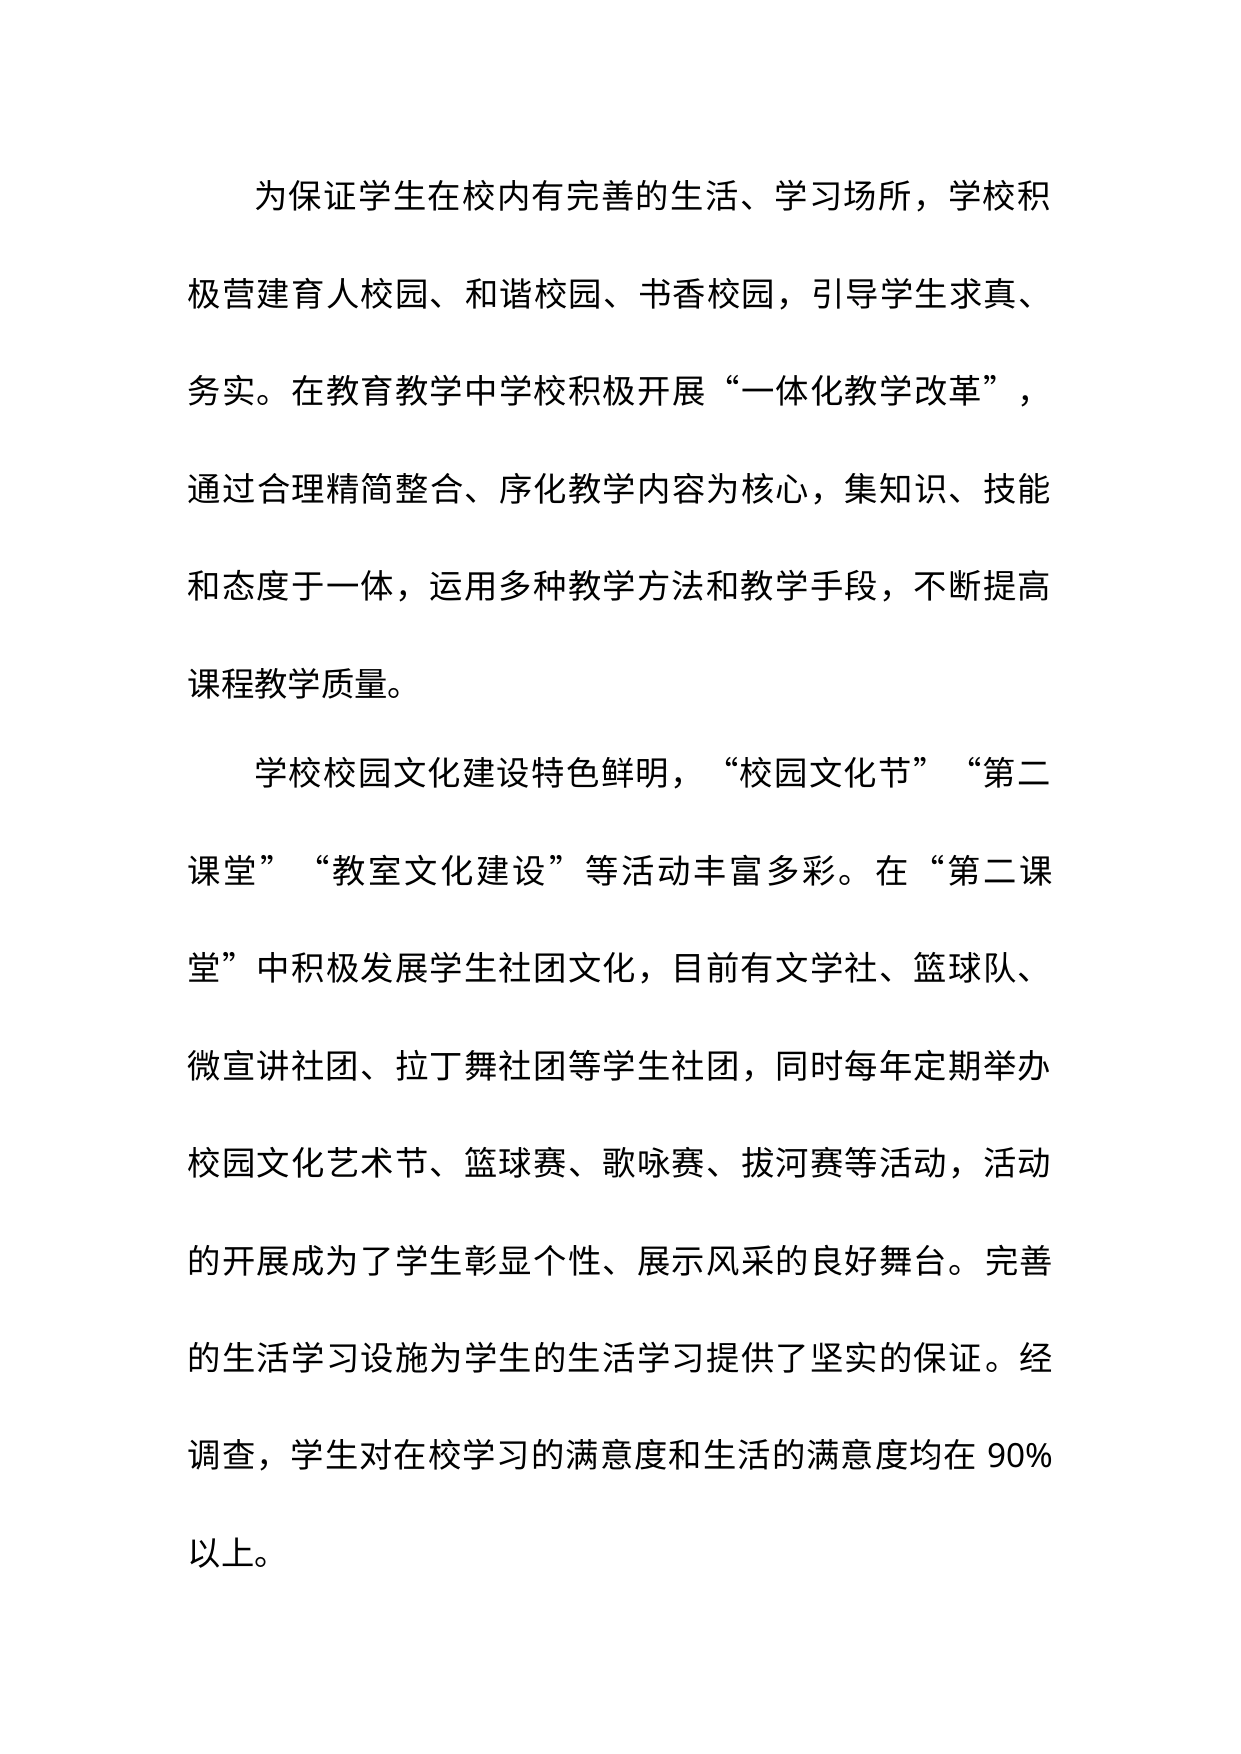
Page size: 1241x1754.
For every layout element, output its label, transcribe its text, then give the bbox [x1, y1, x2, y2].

text 为保证学生在校内有完善的生活、学习场所，学校积极营建育人校园、和谐校园、书香校园，引导学生求真、务实。在教育教学中学校积极开展“一体化教学改革”，通过合理精简整合、序化教学内容为核心，集知识、技能和态度于一体，运用多种教学方法和教学手段，不断提高课程教学质量。 [187, 162, 1053, 714]
text 学校校园文化建设特色鲜明，“校园文化节”“第二课堂”“教室文化建设”等活动丰富多彩。在“第二课堂”中积极发展学生社团文化，目前有文学社、篮球队、微宣讲社团、拉丁舞社团等学生社团，同时每年定期举办校园文化艺术节、篮球赛、歌咏赛、拔河赛等活动，活动的开展成为了学生彰显个性、展示风采的良好舞台。完善的生活学习设施为学生的生活学习提供了坚实的保证。经调查，学生对在校学习的满意度和生活的满意度均在90%以上。 [187, 738, 1053, 1583]
